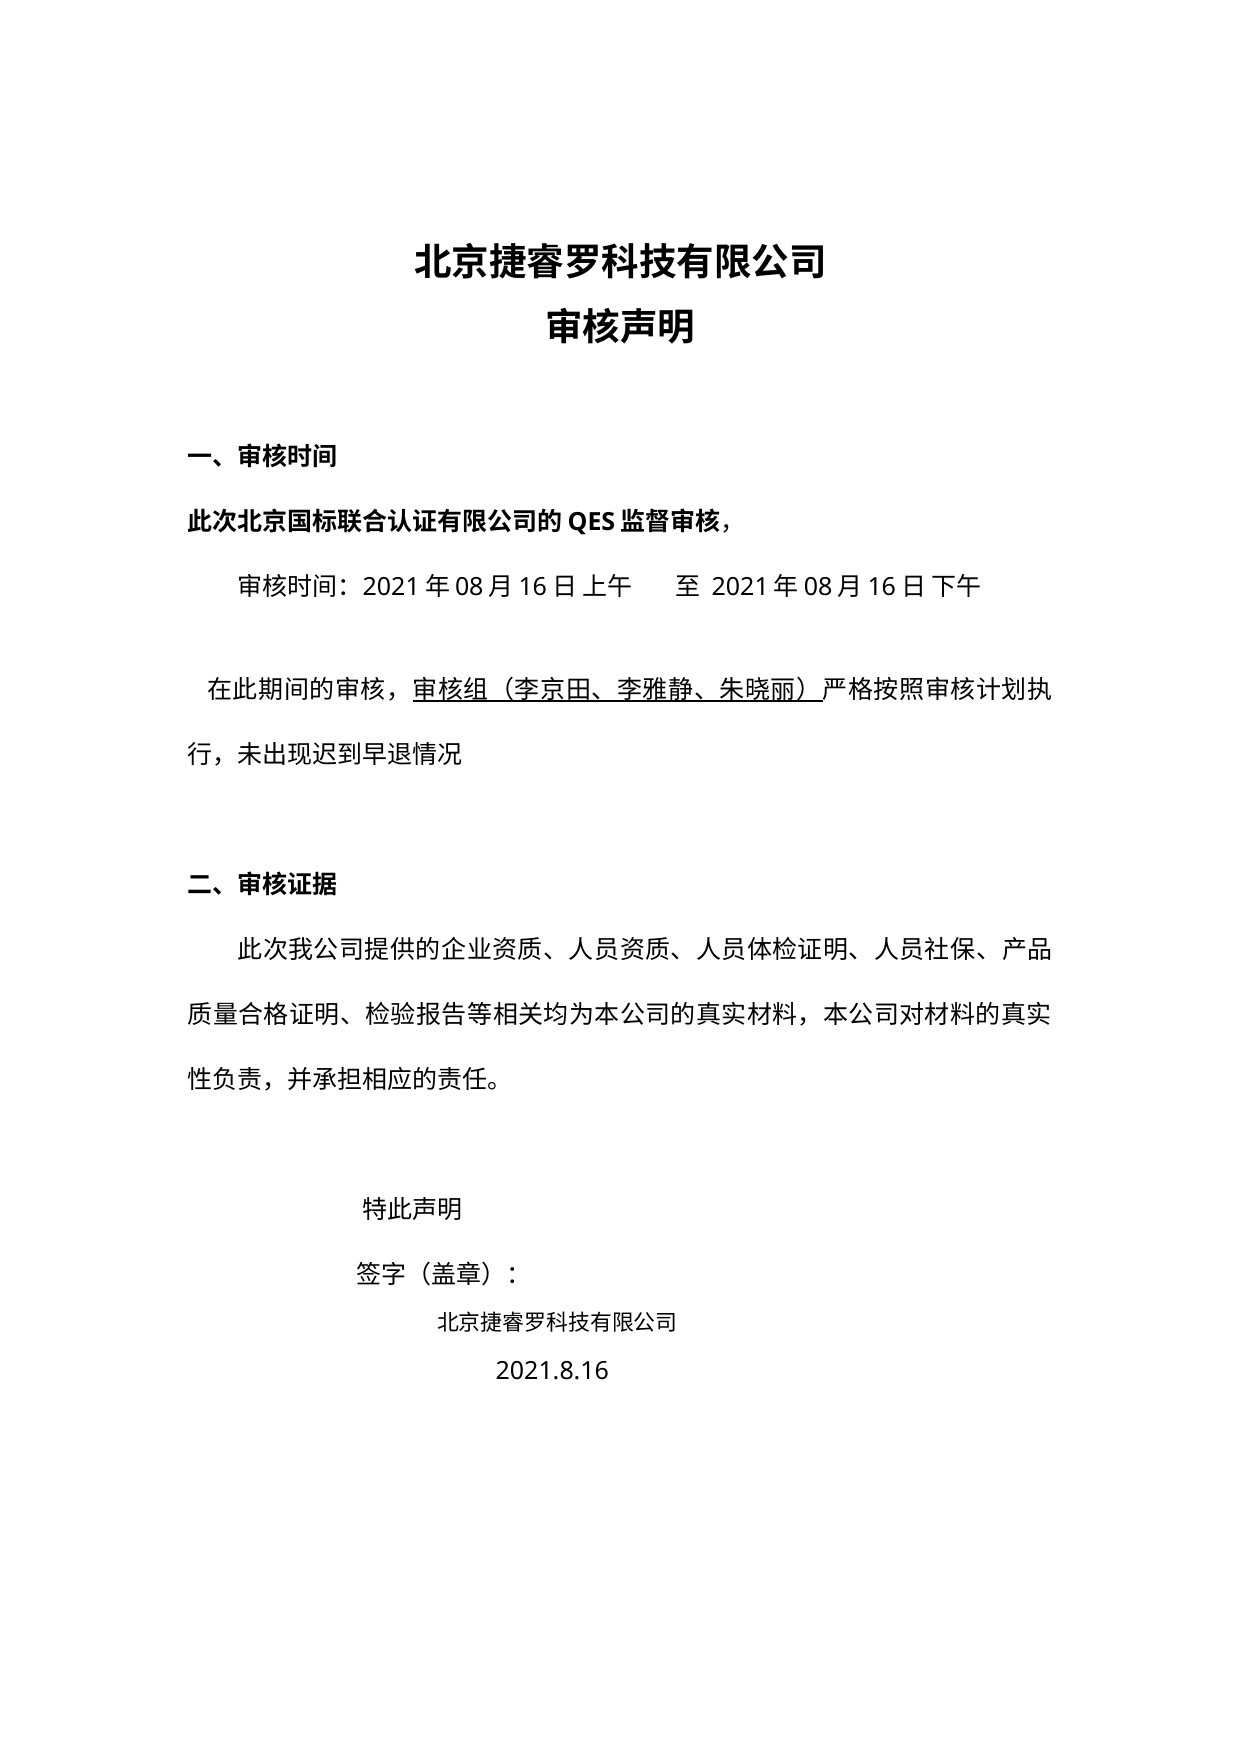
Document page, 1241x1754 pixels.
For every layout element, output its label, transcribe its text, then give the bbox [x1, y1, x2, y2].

text 北京捷睿罗科技有限公司 [437, 1305, 1053, 1337]
text 审核时间：2021年08月16日 上午 至 2021年08月16日 下午 [187, 552, 1053, 617]
text 北京捷睿罗科技有限公司 [187, 227, 1053, 292]
text 二、审核证据 [187, 850, 1053, 915]
text 此次北京国标联合认证有限公司的QES监督审核， [187, 487, 1053, 552]
text 在此期间的审核，审核组（李京田、李雅静、朱晓丽）严格按照审核计划执行，未出现迟到早退情况 [187, 655, 1053, 785]
text 一、审核时间 [187, 422, 1053, 487]
text 此次我公司提供的企业资质、人员资质、人员体检证明、人员社保、产品质量合格证明、检验报告等相关均为本公司的真实材料，本公司对材料的真实性负责，并承担相应的责任。 [187, 915, 1053, 1110]
text 审核声明 [187, 292, 1053, 357]
text 签字（盖章）： [187, 1240, 1053, 1305]
text 2021.8.16 [437, 1337, 1053, 1402]
text 特此声明 [187, 1175, 1053, 1240]
